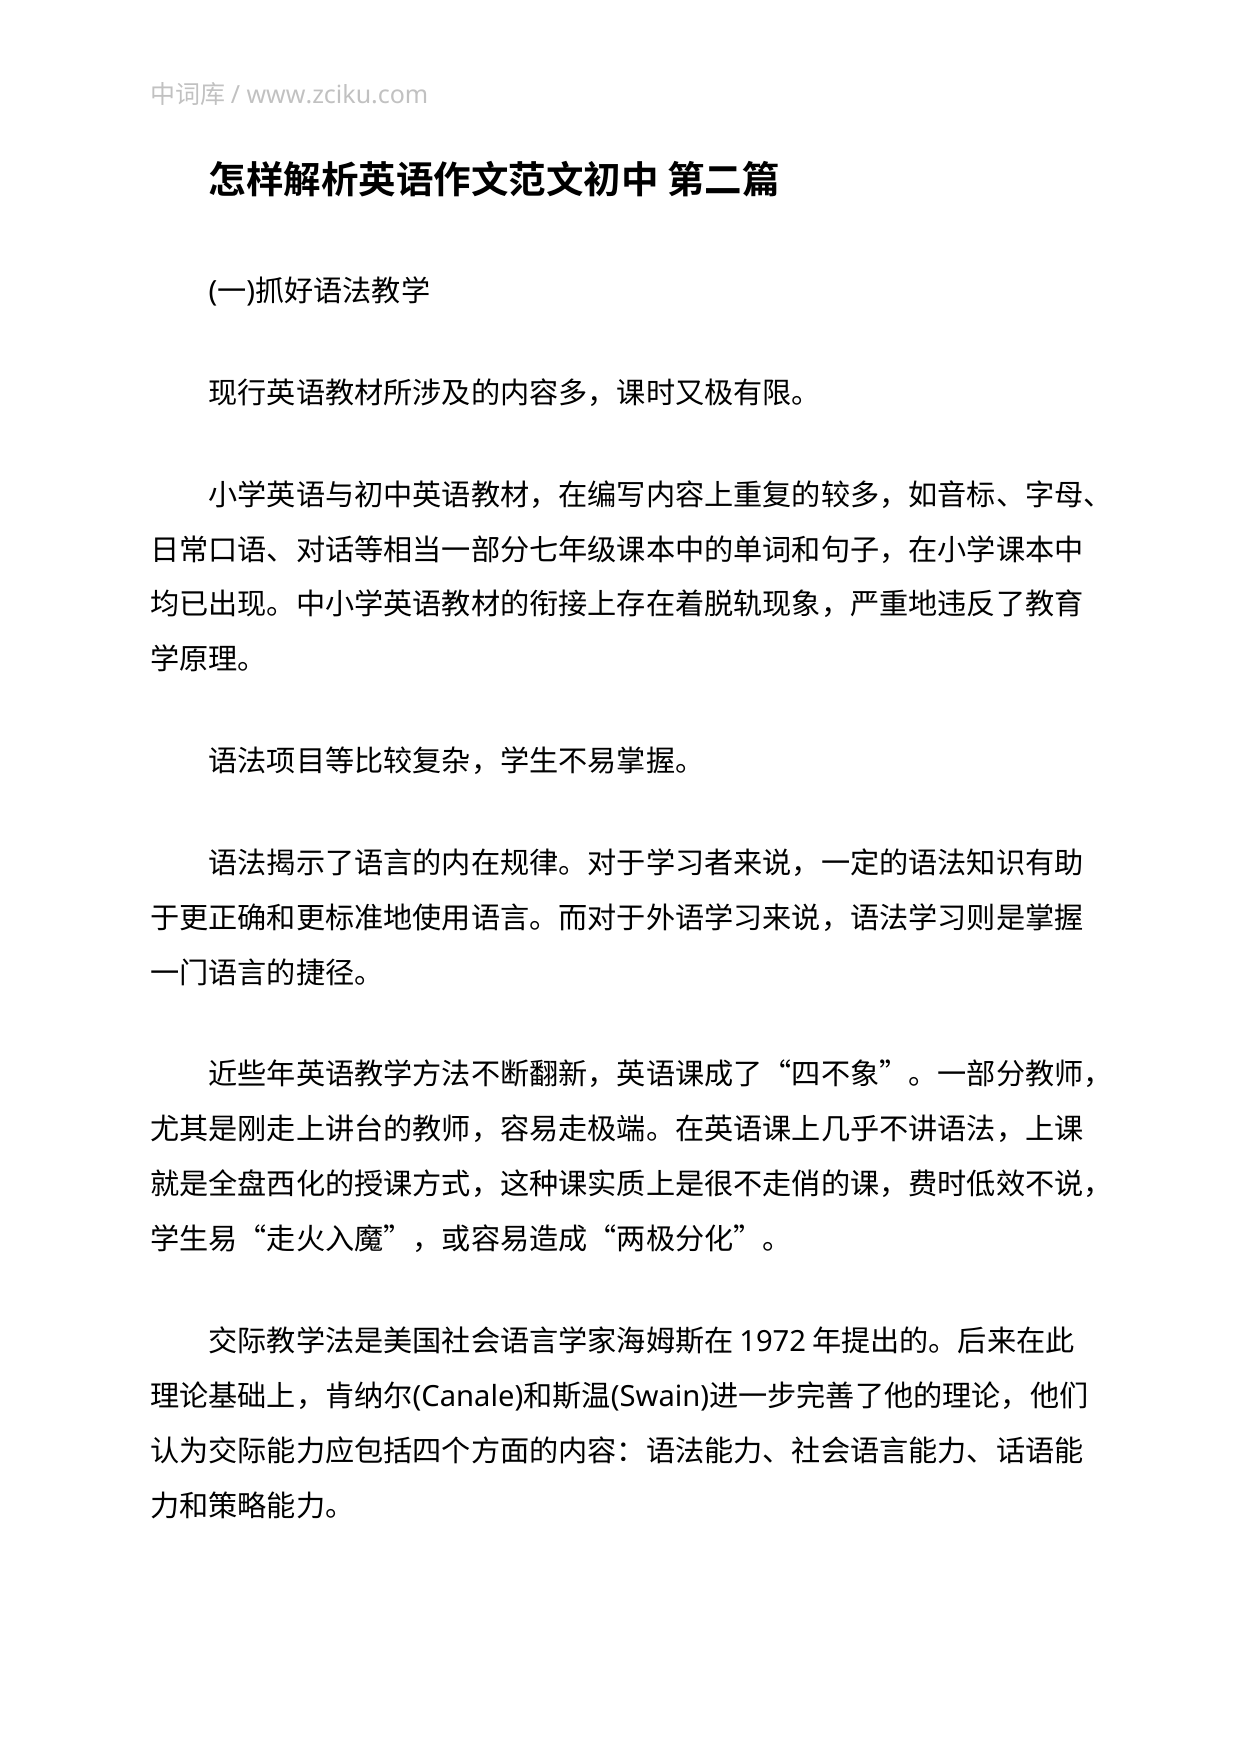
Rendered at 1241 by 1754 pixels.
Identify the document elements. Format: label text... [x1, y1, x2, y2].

text 现行英语教材所涉及的内容多，课时又极有限。 [150, 369, 1090, 412]
text (一)抓好语法教学 [150, 267, 1090, 310]
text 语法揭示了语言的内在规律。对于学习者来说，一定的语法知识有助于更正确和更标准地使用语言。而对于外语学习来说，语法学习则是掌握一门语言的捷径。 [150, 839, 1090, 991]
text 近些年英语教学方法不断翻新，英语课成了“四不象”。一部分教师，尤其是刚走上讲台的教师，容易走极端。在英语课上几乎不讲语法，上课就是全盘西化的授课方式，这种课实质上是很不走俏的课，费时低效不说，学生易“走火入魔”，或容易造成“两极分化”。 [150, 1051, 1090, 1258]
text 交际教学法是美国社会语言学家海姆斯在1972年提出的。后来在此理论基础上，肯纳尔(Canale)和斯温(Swain)进一步完善了他的理论，他们认为交际能力应包括四个方面的内容：语法能力、社会语言能力、话语能力和策略能力。 [150, 1317, 1090, 1524]
text 怎样解析英语作文范文初中 第二篇 [150, 150, 1090, 204]
text 小学英语与初中英语教材，在编写内容上重复的较多，如音标、字母、日常口语、对话等相当一部分七年级课本中的单词和句子，在小学课本中均已出现。中小学英语教材的衔接上存在着脱轨现象，严重地违反了教育学原理。 [150, 471, 1090, 678]
text 语法项目等比较复杂，学生不易掌握。 [150, 738, 1090, 780]
